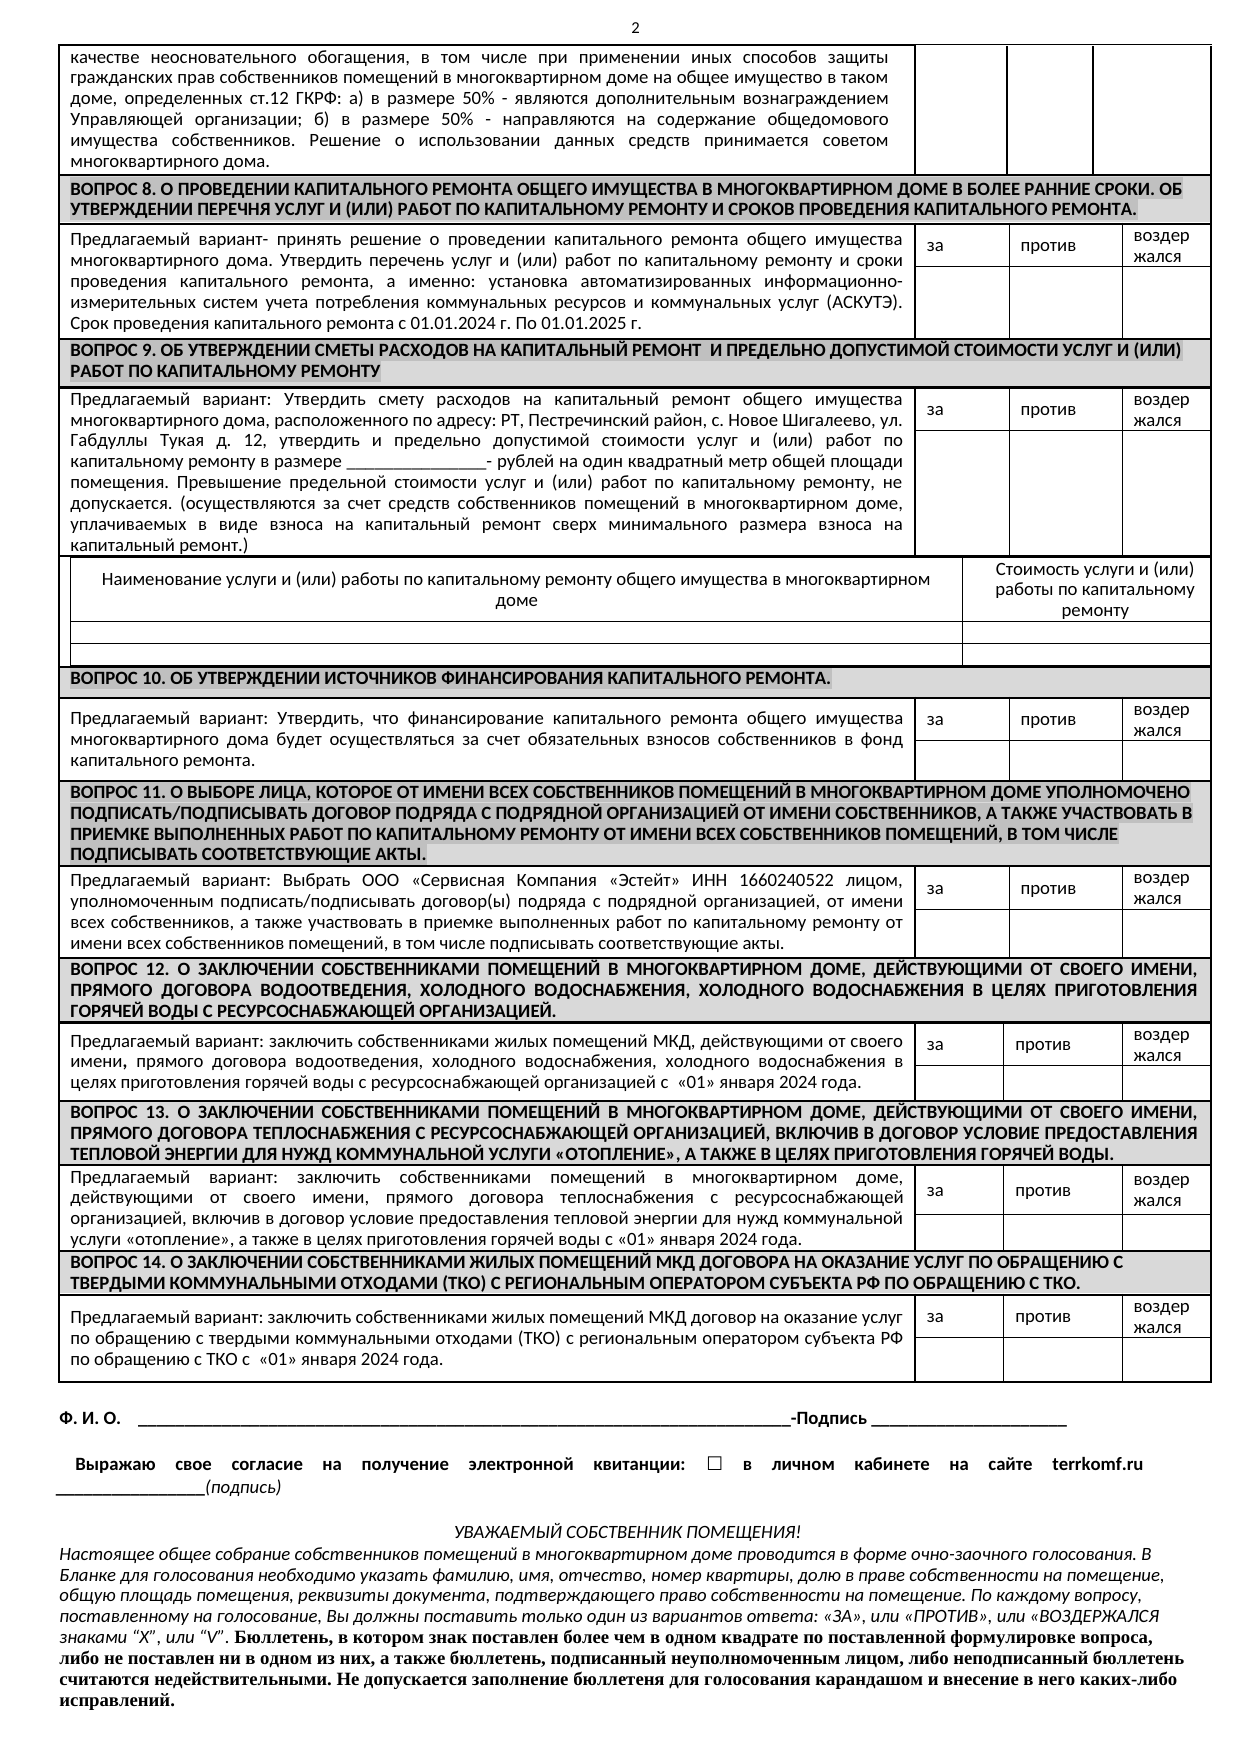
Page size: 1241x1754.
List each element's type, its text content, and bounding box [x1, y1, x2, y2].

table_cell ВОПРОС 13. О ЗАКЛЮЧЕНИИ СОБСТВЕННИКАМИ ПОМЕЩЕНИЙ В МНОГОКВАРТИРНОМ ДОМЕ, ДЕЙСТВУЮЩИМИ ОТ СВОЕГО ИМЕНИ, ПРЯМОГО ДОГОВОРА ТЕПЛОСНАБЖЕНИЯ С РЕСУРСОСНАБЖАЮЩЕЙ ОРГАНИЗАЦИЕЙ, ВКЛЮЧИВ В ДОГОВОР УСЛОВИЕ ПРЕДОСТАВЛЕНИЯ ТЕПЛОВОЙ ЭНЕРГИИ ДЛЯ НУЖД КОММУНАЛЬНОЙ УСЛУГИ «ОТОПЛЕНИЕ», А ТАКЖЕ В ЦЕЛЯХ ПРИГОТОВЛЕНИЯ ГОРЯЧЕЙ ВОДЫ. [60, 1102, 1210, 1164]
table_cell за [916, 1024, 1003, 1065]
table_cell против [1004, 1166, 1122, 1214]
table_cell [963, 622, 1210, 643]
table_cell [1093, 45, 1211, 174]
table_cell [1010, 741, 1122, 779]
table_header Выражаю свое согласие на получение электронной квитанции: ☐ в личном кабинете на сайте terrkomf.ru ________________(подпись) [44, 1452, 1169, 1498]
table_cell [1010, 431, 1122, 555]
table_cell ВОПРОС 10. ОБ УТВЕРЖДЕНИИ ИСТОЧНИКОВ ФИНАНСИРОВАНИЯ КАПИТАЛЬНОГО РЕМОНТА. [60, 668, 1210, 697]
table_cell [1010, 910, 1122, 957]
text Настоящее общее собрание собственников помещений в многоквартирном доме проводится в форме очно-заочного голосования. В Бланке для голосования необходимо указать фамилию, имя, отчество, номер квартиры, долю в праве собственности на помещение, общую площадь помещения, реквизиты документа, подтверждающего право собственности на помещение. По каждому вопросу, поставленному на голосование, Вы должны поставить только один из вариантов ответа: «ЗА», или «ПРОТИВ», или «ВОЗДЕРЖАЛСЯ знаками “X”, или “V”. Бюллетень, в котором знак поставлен более чем в одном квадрате по поставленной формулировке вопроса, либо не поставлен ни в одном из них, а также бюллетень, подписанный неуполномоченным лицом, либо неподписанный бюллетень считаются недействительными. Не допускается заполнение бюллетеня для голосования карандашом и внесение в него каких-либо исправлений. [59, 1543, 1197, 1710]
table_cell Предлагаемый вариант- принять решение о проведении капитального ремонта общего имущества многоквартирного дома. Утвердить перечень услуг и (или) работ по капитальному ремонту и сроки проведения капитального ремонта, а именно: установка автоматизированных информационно-измерительных систем учета потребления коммунальных ресурсов и коммунальных услуг (АСКУТЭ). Срок проведения капитального ремонта с 01.01.2024 г. По 01.01.2025 г. [60, 225, 914, 338]
table_cell за [916, 389, 1009, 430]
table_cell Предлагаемый вариант: заключить собственниками жилых помещений МКД договор на оказание услуг по обращению с твердыми коммунальными отходами (ТКО) с региональным оператором субъекта РФ по обращению с ТКО с «01» января 2024 года. [60, 1296, 914, 1381]
table_cell [1004, 1066, 1122, 1100]
table_cell против [1004, 1024, 1122, 1065]
table_cell за [916, 699, 1009, 740]
table_cell за [916, 1296, 1003, 1337]
table_cell [916, 1066, 1003, 1100]
table_cell [1010, 267, 1122, 338]
table_cell Предлагаемый вариант: заключить собственниками помещений в многоквартирном доме, действующими от своего имени, прямого договора теплоснабжения с ресурсоснабжающей организацией, включив в договор условие предоставления тепловой энергии для нужд коммунальной услуги «отопление», а также в целях приготовления горячей воды с «01» января 2024 года. [60, 1166, 914, 1250]
table_cell за [916, 867, 1009, 909]
table_cell воздержался [1123, 699, 1210, 740]
table_cell воздержался [1123, 1166, 1210, 1214]
table_cell [71, 558, 962, 621]
table_cell воздержался [1123, 225, 1210, 266]
table_cell [1123, 267, 1210, 338]
table_cell [71, 644, 962, 665]
table_cell воздержался [1123, 1024, 1210, 1065]
table_cell против [1010, 389, 1122, 430]
table_cell [60, 557, 70, 666]
table_cell воздержался [1123, 1296, 1210, 1337]
table_cell [71, 622, 962, 643]
table_cell [916, 1215, 1003, 1250]
text УВАЖАЕМЫЙ СОБСТВЕННИК ПОМЕЩЕНИЯ! [59, 1521, 1197, 1543]
table_cell Предлагаемый вариант: Выбрать ООО «Сервисная Компания «Эстейт» ИНН 1660240522 лицом, уполномоченным подписать/подписывать договор(ы) подряда с подрядной организацией, от имени всех собственников, а также участвовать в приемке выполненных работ по капитальному ремонту от имени всех собственников помещений, в том числе подписывать соответствующие акты. [60, 867, 914, 957]
table_cell [963, 558, 1210, 621]
table_cell против [1010, 867, 1122, 909]
table_cell за [916, 1166, 1003, 1214]
table_cell [1007, 45, 1093, 174]
table_cell ВОПРОС 9. ОБ УТВЕРЖДЕНИИ СМЕТЫ РАСХОДОВ НА КАПИТАЛЬНЫЙ РЕМОНТ И ПРЕДЕЛЬНО ДОПУСТИМОЙ СТОИМОСТИ УСЛУГ И (ИЛИ) РАБОТ ПО КАПИТАЛЬНОМУ РЕМОНТУ [60, 340, 1210, 386]
table_cell [1004, 1215, 1122, 1250]
table_cell ВОПРОС 14. О ЗАКЛЮЧЕНИИ СОБСТВЕННИКАМИ ЖИЛЫХ ПОМЕЩЕНИЙ МКД ДОГОВОРА НА ОКАЗАНИЕ УСЛУГ ПО ОБРАЩЕНИЮ С ТВЕРДЫМИ КОММУНАЛЬНЫМИ ОТХОДАМИ (ТКО) С РЕГИОНАЛЬНЫМ ОПЕРАТОРОМ СУБЪЕКТА РФ ПО ОБРАЩЕНИЮ С ТКО. [60, 1252, 1210, 1293]
table_cell [1123, 1215, 1210, 1250]
table_cell за [916, 225, 1009, 266]
table_cell [963, 644, 1210, 665]
table_cell воздержался [1123, 867, 1210, 909]
table_cell [916, 267, 1009, 338]
table_cell [1004, 1338, 1122, 1381]
table_cell ВОПРОС 8. О ПРОВЕДЕНИИ КАПИТАЛЬНОГО РЕМОНТА ОБЩЕГО ИМУЩЕСТВА В МНОГОКВАРТИРНОМ ДОМЕ В БОЛЕЕ РАННИЕ СРОКИ. ОБ УТВЕРЖДЕНИИ ПЕРЕЧНЯ УСЛУГ И (ИЛИ) РАБОТ ПО КАПИТАЛЬНОМУ РЕМОНТУ И СРОКОВ ПРОВЕДЕНИЯ КАПИТАЛЬНОГО РЕМОНТА. [60, 176, 1210, 222]
table_cell [1123, 1338, 1210, 1381]
table_cell ВОПРОС 11. О ВЫБОРЕ ЛИЦА, КОТОРОЕ ОТ ИМЕНИ ВСЕХ СОБСТВЕННИКОВ ПОМЕЩЕНИЙ В МНОГОКВАРТИРНОМ ДОМЕ УПОЛНОМОЧЕНО ПОДПИСАТЬ/ПОДПИСЫВАТЬ ДОГОВОР ПОДРЯДА С ПОДРЯДНОЙ ОРГАНИЗАЦИЕЙ ОТ ИМЕНИ СОБСТВЕННИКОВ, А ТАКЖЕ УЧАСТВОВАТЬ В ПРИЕМКЕ ВЫПОЛНЕННЫХ РАБОТ ПО КАПИТАЛЬНОМУ РЕМОНТУ ОТ ИМЕНИ ВСЕХ СОБСТВЕННИКОВ ПОМЕЩЕНИЙ, В ТОМ ЧИСЛЕ ПОДПИСЫВАТЬ СООТВЕТСТВУЮЩИЕ АКТЫ. [60, 782, 1210, 865]
table_cell [916, 431, 1009, 555]
table_cell [916, 741, 1009, 779]
text Ф. И. О. ______________________________________________________________________-Подпись _____________________ [59, 1406, 1197, 1429]
table_cell [916, 1338, 1003, 1381]
table_cell Предлагаемый вариант: заключить собственниками жилых помещений МКД, действующими от своего имени, прямого договора водоотведения, холодного водоснабжения, холодного водоснабжения в целях приготовления горячей воды с ресурсоснабжающей организацией с «01» января 2024 года. [60, 1024, 914, 1100]
table_cell [1123, 1066, 1210, 1100]
table_cell [916, 910, 1009, 957]
table_cell [1123, 741, 1210, 779]
table_cell [1123, 431, 1210, 555]
table_cell против [1010, 225, 1122, 266]
table_cell против [1010, 699, 1122, 740]
table_cell против [1004, 1296, 1122, 1337]
table_cell [1123, 910, 1210, 957]
table_cell Предлагаемый вариант: Утвердить смету расходов на капитальный ремонт общего имущества многоквартирного дома, расположенного по адресу: РТ, Пестречинский район, с. Новое Шигалеево, ул. Габдуллы Тукая д. 12, утвердить и предельно допустимой стоимости услуг и (или) работ по капитальному ремонту в размере _______________- рублей на один квадратный метр общей площади помещения. Превышение предельной стоимости услуг и (или) работ по капитальному ремонту, не допускается. (осуществляются за счет средств собственников помещений в многоквартирном доме, уплачиваемых в виде взноса на капитальный ремонт сверх минимального размера взноса на капитальный ремонт.) [60, 389, 914, 555]
table_cell воздержался [1123, 389, 1210, 430]
table_cell [916, 45, 1007, 174]
table_cell Предлагаемый вариант: Утвердить, что финансирование капитального ремонта общего имущества многоквартирного дома будет осуществляться за счет обязательных взносов собственников в фонд капитального ремонта. [60, 699, 914, 779]
table_cell ВОПРОС 12. О ЗАКЛЮЧЕНИИ СОБСТВЕННИКАМИ ПОМЕЩЕНИЙ В МНОГОКВАРТИРНОМ ДОМЕ, ДЕЙСТВУЮЩИМИ ОТ СВОЕГО ИМЕНИ, ПРЯМОГО ДОГОВОРА ВОДООТВЕДЕНИЯ, ХОЛОДНОГО ВОДОСНАБЖЕНИЯ, ХОЛОДНОГО ВОДОСНАБЖЕНИЯ В ЦЕЛЯХ ПРИГОТОВЛЕНИЯ ГОРЯЧЕЙ ВОДЫ С РЕСУРСОСНАБЖАЮЩЕЙ ОРГАНИЗАЦИЕЙ. [60, 959, 1210, 1021]
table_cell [60, 46, 914, 174]
